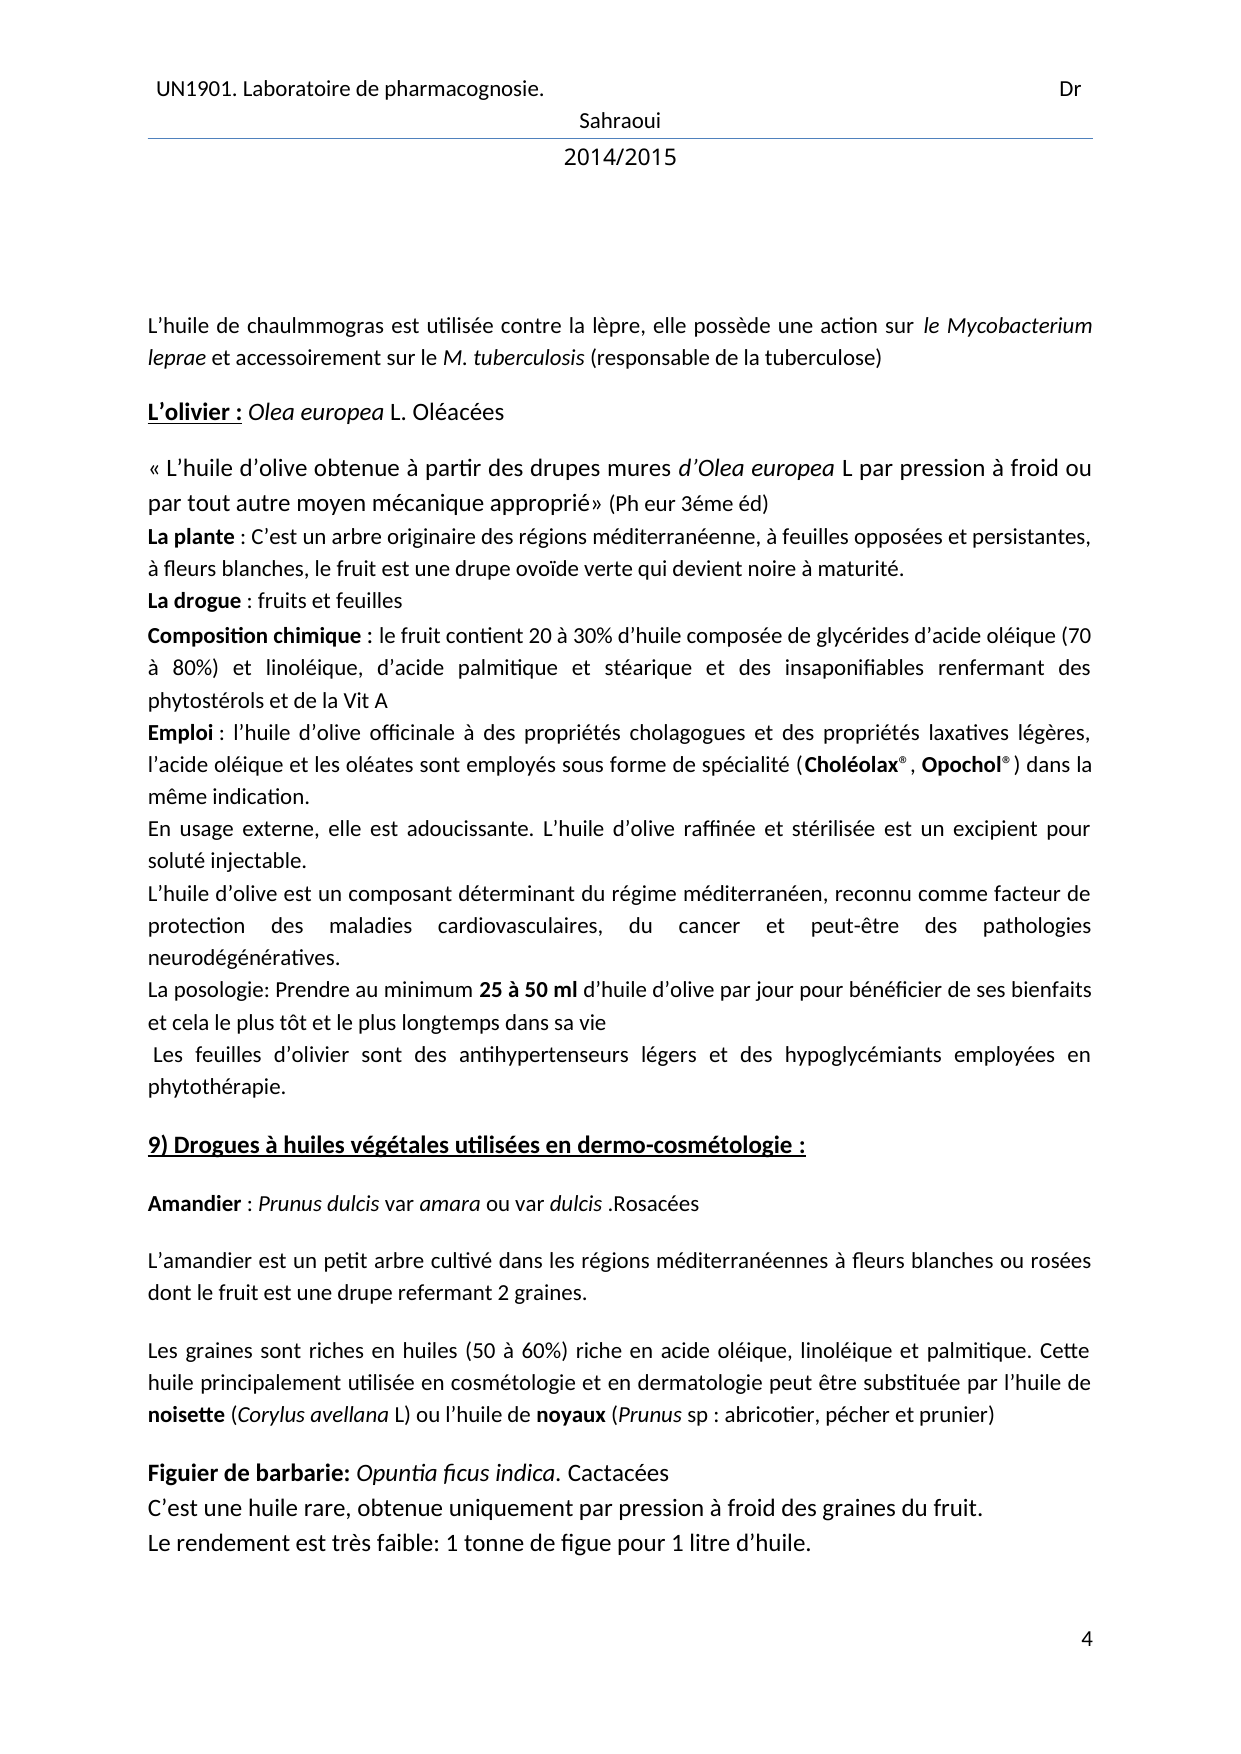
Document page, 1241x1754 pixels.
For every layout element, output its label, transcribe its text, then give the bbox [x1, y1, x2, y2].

text 9) Drogues à huiles végétales utilisées en dermo-cosmétologie : [148, 1129, 1093, 1160]
text L’huile d’olive est un composant déterminant du régime méditerranéen, reconnu comme facteur de protection des maladies cardiovasculaires, du cancer et peut-être des pathologies neurodégénératives. [148, 879, 1093, 971]
text Les graines sont riches en huiles (50 à 60%) riche en acide oléique, linoléique et palmitique. Cette huile principalement utilisée en cosmétologie et en dermatologie peut être substituée par l’huile de noisette (Corylus avellana L) ou l’huile de noyaux (Prunus sp : abricotier, pécher et prunier) [148, 1336, 1093, 1428]
text Figuier de barbarie: Opuntia ficus indica. Cactacées [148, 1457, 1093, 1488]
text « L’huile d’olive obtenue à partir des drupes mures d’Olea europea L par pression à froid ou par tout autre moyen mécanique approprié» (Ph eur 3éme éd) [148, 452, 1093, 518]
text Amandier : Prunus dulcis var amara ou var dulcis .Rosacées [148, 1189, 1093, 1217]
text La drogue : fruits et feuilles [148, 587, 1093, 615]
text Emploi : l’huile d’olive officinale à des propriétés cholagogues et des propriétés laxatives légères, l’acide oléique et les oléates sont employés sous forme de spécialité (Choléolax®, Opochol®) dans la même indication. [148, 718, 1093, 810]
text Le rendement est très faible: 1 tonne de figue pour 1 litre d’huile. [148, 1527, 1093, 1558]
text La posologie: Prendre au minimum 25 à 50 ml d’huile d’olive par jour pour bénéficier de ses bienfaits et cela le plus tôt et le plus longtemps dans sa vie [148, 975, 1093, 1036]
text Les feuilles d’olivier sont des antihypertenseurs légers et des hypoglycémiants employées en phytothérapie. [148, 1040, 1093, 1100]
text C’est une huile rare, obtenue uniquement par pression à froid des graines du fruit. [148, 1492, 1093, 1523]
text L’olivier : Olea europea L. Oléacées [148, 396, 1093, 427]
text Composition chimique : le fruit contient 20 à 30% d’huile composée de glycérides d’acide oléique (70 à 80%) et linoléique, d’acide palmitique et stéarique et des insaponifiables renfermant des phytostérols et de la Vit A [148, 619, 1093, 714]
text L’amandier est un petit arbre cultivé dans les régions méditerranéennes à fleurs blanches ou rosées dont le fruit est une drupe refermant 2 graines. [148, 1246, 1093, 1307]
text En usage externe, elle est adoucissante. L’huile d’olive raffinée et stérilisée est un excipient pour soluté injectable. [148, 814, 1093, 875]
text La plante : C’est un arbre originaire des régions méditerranéenne, à feuilles opposées et persistantes, à fleurs blanches, le fruit est une drupe ovoïde verte qui devient noire à maturité. [148, 522, 1093, 582]
text L’huile de chaulmmogras est utilisée contre la lèpre, elle possède une action sur le Mycobacterium leprae et accessoirement sur le M. tuberculosis (responsable de la tuberculose) [148, 311, 1093, 371]
